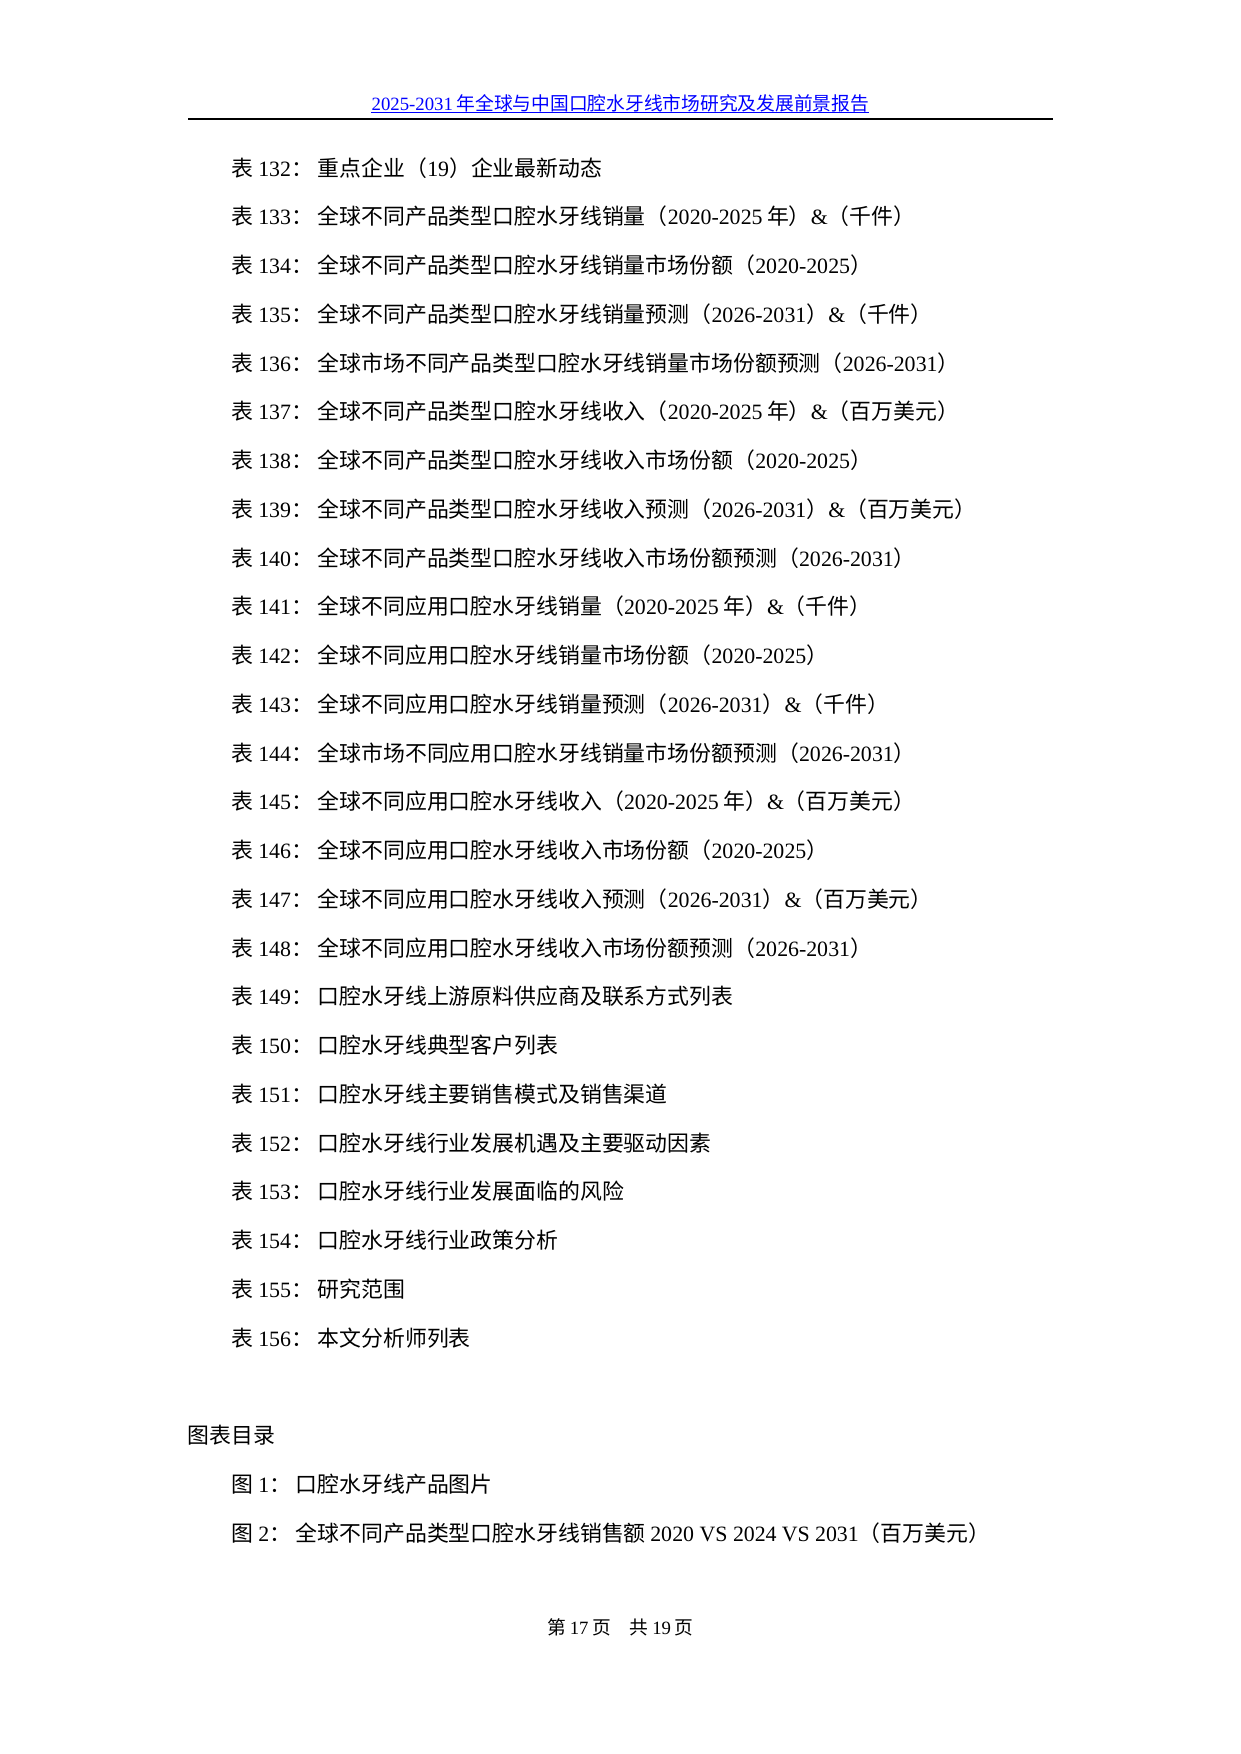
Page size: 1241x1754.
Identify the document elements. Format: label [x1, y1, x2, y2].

text [187, 150, 1053, 1548]
